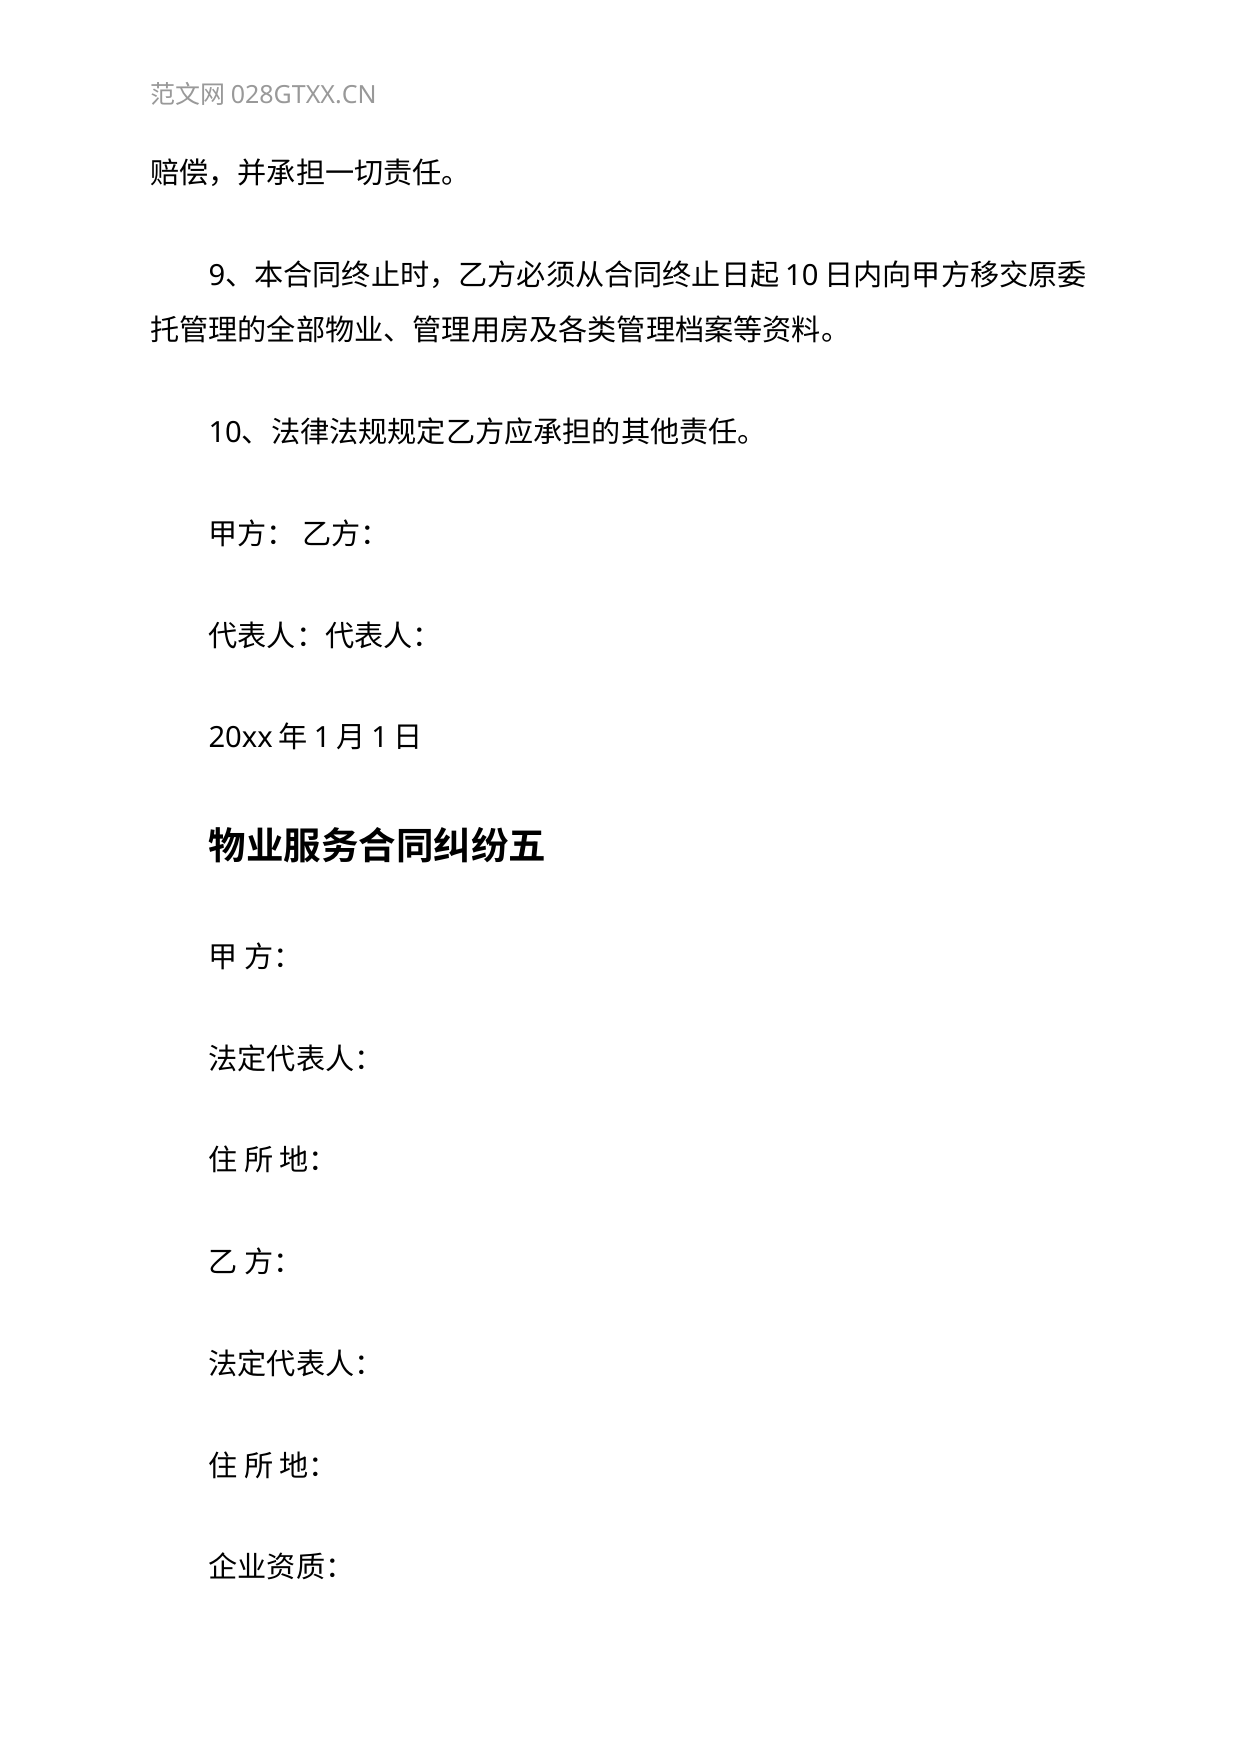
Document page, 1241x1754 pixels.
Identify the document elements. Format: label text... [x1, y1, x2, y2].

text 住 所 地： [150, 1442, 1090, 1484]
text 10、法律法规规定乙方应承担的其他责任。 [150, 408, 1090, 451]
text 住 所 地： [150, 1137, 1090, 1179]
text 甲方： 乙方： [150, 511, 1090, 553]
text 代表人：代表人： [150, 612, 1090, 654]
text 20xx年1月1日 [150, 714, 1090, 756]
text 物业服务合同纠纷五 [150, 816, 1090, 870]
text 乙 方： [150, 1239, 1090, 1281]
text 企业资质： [150, 1544, 1090, 1586]
text 法定代表人： [150, 1035, 1090, 1077]
text 法定代表人： [150, 1341, 1090, 1383]
text 甲 方： [150, 933, 1090, 976]
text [150, 150, 1090, 192]
text 9、本合同终止时，乙方必须从合同终止日起10日内向甲方移交原委托管理的全部物业、管理用房及各类管理档案等资料。 [150, 252, 1090, 349]
